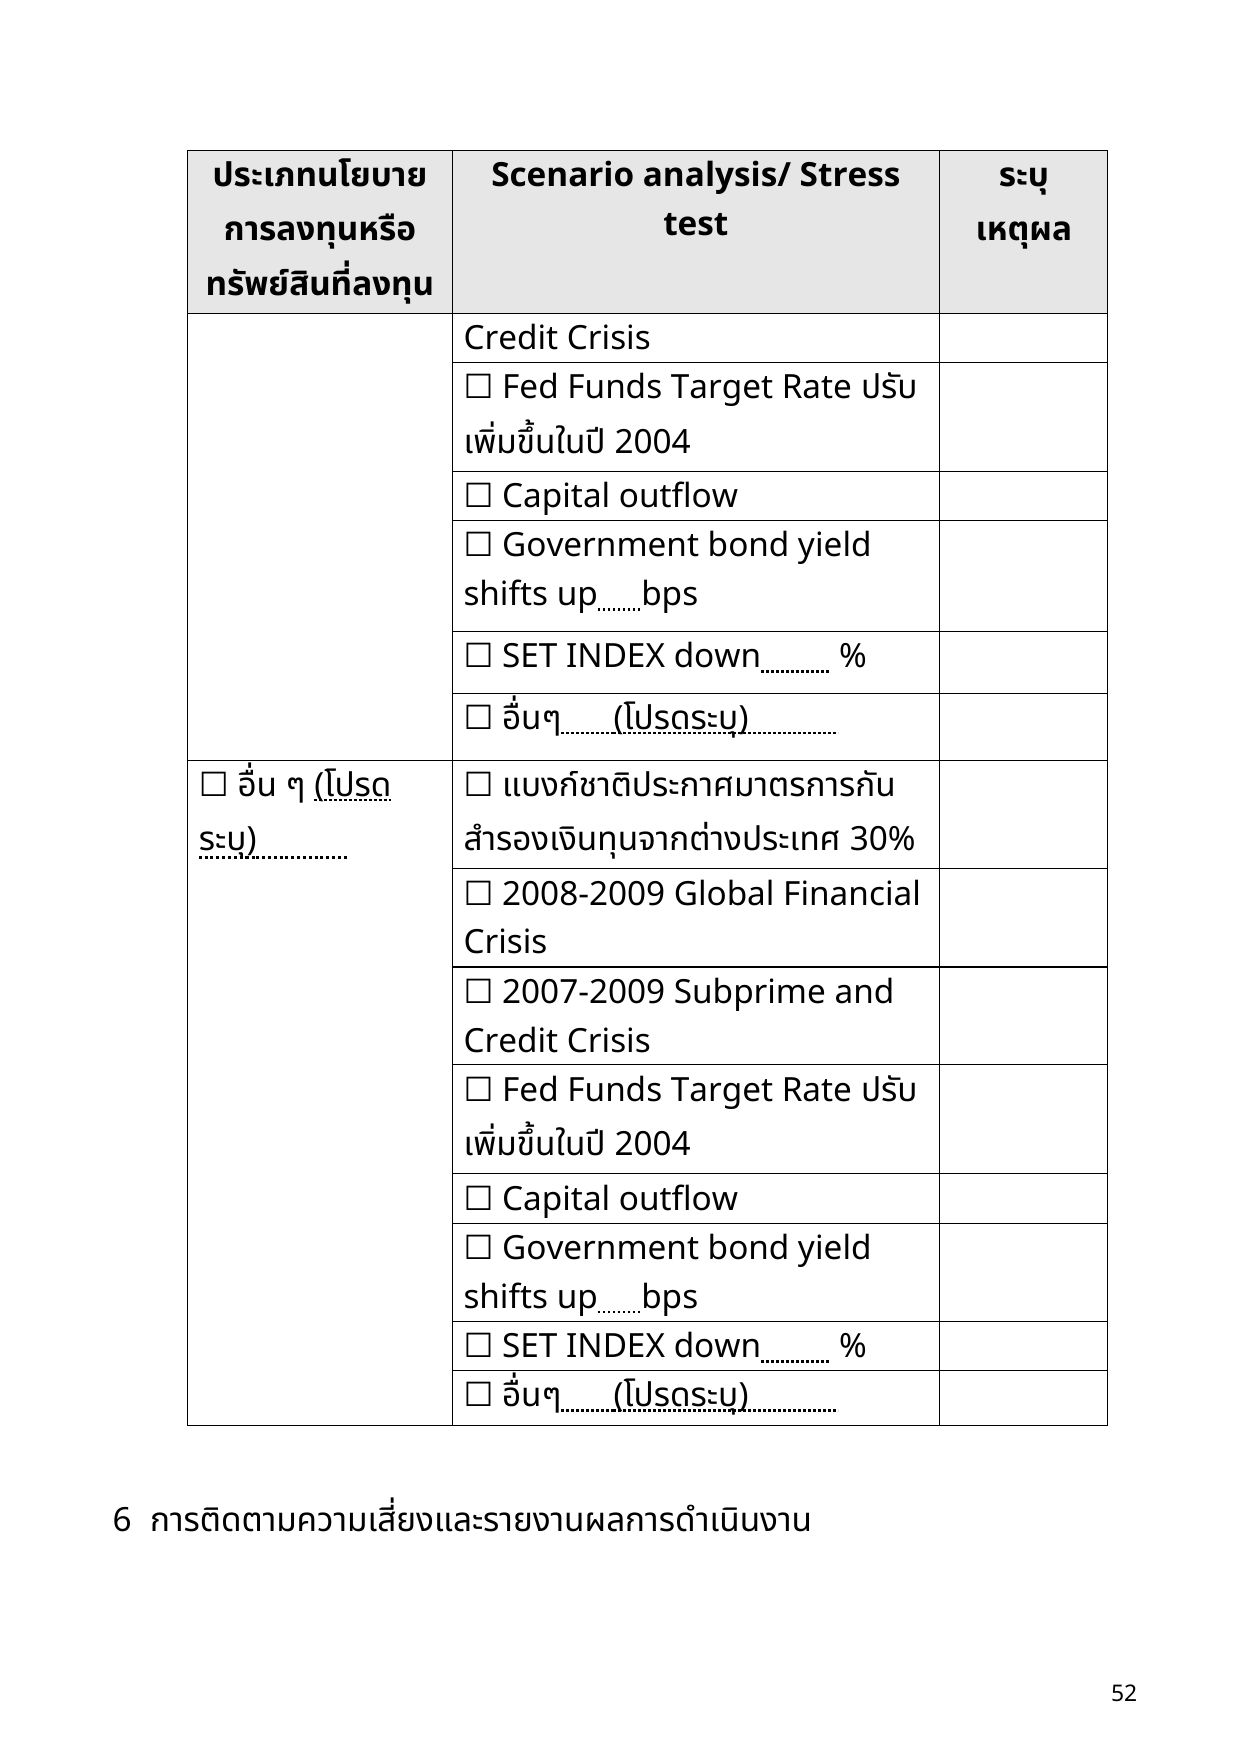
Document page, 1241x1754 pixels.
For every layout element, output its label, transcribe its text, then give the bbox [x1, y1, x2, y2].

table_cell 2007-2009 Subprime and Credit Crisis [453, 314, 939, 362]
table_cell [940, 761, 1107, 868]
table_cell 2008-2009 Global Financial Crisis [453, 869, 939, 966]
table_cell 2007-2009 Subprime and Credit Crisis [453, 968, 939, 1064]
table_cell [940, 472, 1107, 520]
table_cell [940, 694, 1107, 759]
table_cell [940, 521, 1107, 631]
table_cell [940, 363, 1107, 471]
table_cell [940, 1174, 1107, 1223]
table_cell Fed Funds Target Rate ปรับเพิ่มขึ้นในปี 2004 [453, 363, 939, 471]
table_cell [940, 314, 1107, 362]
table_cell SET INDEX down % [453, 1322, 939, 1370]
table_cell Capital outflow [453, 472, 939, 520]
table_cell Government bond yield shifts up bps [453, 1224, 939, 1321]
table_cell [940, 1065, 1107, 1173]
table_cell [940, 869, 1107, 966]
table_cell Fed Funds Target Rate ปรับเพิ่มขึ้นในปี 2004 [453, 1065, 939, 1173]
table_cell อื่นๆ (โปรดระบุ) [453, 694, 939, 759]
table_cell [940, 968, 1107, 1064]
table_header ประเภทนโยบายการลงทุนหรือทรัพย์สินที่ลงทุน [188, 151, 452, 313]
table_cell [940, 1371, 1107, 1424]
table_cell ☐ อื่นๆ (โปรดระบุ) [453, 1371, 939, 1424]
table_cell แบงก์ชาติประกาศมาตรการกันสำรองเงินทุนจากต่างประเทศ 30% [453, 761, 939, 868]
table_cell Government bond yield shifts up bps [453, 521, 939, 631]
table_cell Capital outflow [453, 1174, 939, 1223]
table_cell SET INDEX down % [453, 632, 939, 693]
table_cell [940, 1322, 1107, 1370]
table_header ระบุเหตุผล [940, 151, 1107, 313]
table_cell [940, 1224, 1107, 1321]
table_cell อื่น ๆ (โปรดระบุ) [188, 761, 452, 1424]
table_cell [940, 632, 1107, 693]
table_header Scenario analysis/ Stress test [453, 151, 939, 313]
list การติดตามความเสี่ยงและรายงานผลการดำเนินงาน [112, 1496, 1137, 1547]
